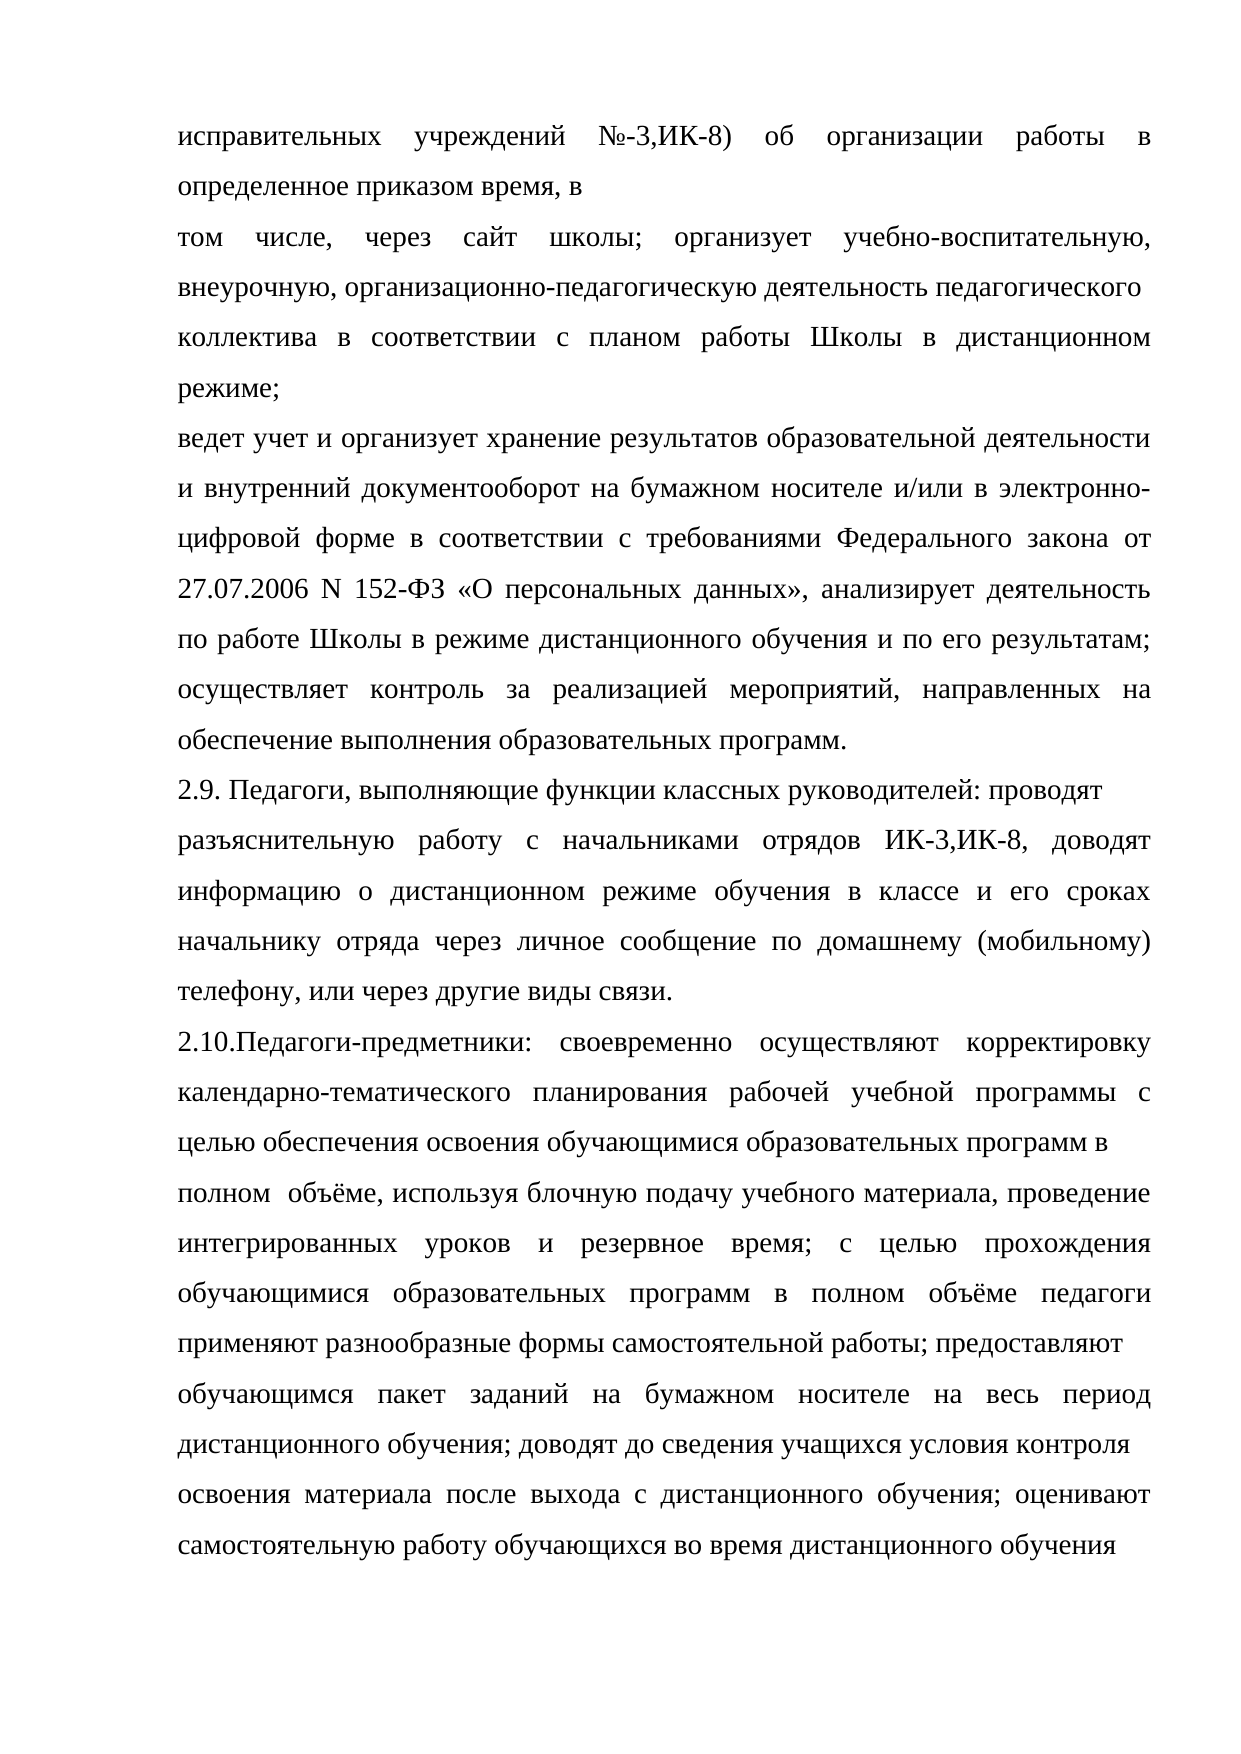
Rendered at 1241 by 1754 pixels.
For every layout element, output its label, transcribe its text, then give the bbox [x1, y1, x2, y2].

text разъяснительную работу с начальниками отрядов ИК-3,ИК-8, доводят информацию о дистанционном режиме обучения в классе и его сроках начальнику отряда через личное сообщение по домашнему (мобильному) телефону, или через другие виды связи. [177, 822, 1152, 1007]
text ведет учет и организует хранение результатов образовательной деятельности и внутренний документооборот на бумажном носителе и/или в электронно-цифровой форме в соответствии с требованиями Федерального закона от 27.07.2006 N 152-ФЗ «О персональных данных», анализирует деятельность по работе Школы в режиме дистанционного обучения и по его результатам; осуществляет контроль за реализацией мероприятий, направленных на обеспечение выполнения образовательных программ. [177, 420, 1152, 755]
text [177, 118, 1152, 202]
text том числе, через сайт школы; организует учебно-воспитательную, внеурочную, организационно-педагогическую деятельность педагогического [177, 219, 1152, 303]
text 2.9. Педагоги, выполняющие функции классных руководителей: проводят [177, 772, 1152, 806]
text полном объёме, используя блочную подачу учебного материала, проведение интегрированных уроков и резервное время; с целью прохождения обучающимися образовательных программ в полном объёме педагоги применяют разнообразные формы самостоятельной работы; предоставляют [177, 1175, 1152, 1359]
text обучающимся пакет заданий на бумажном носителе на весь период дистанционного обучения; доводят до сведения учащихся условия контроля [177, 1376, 1152, 1460]
text 2.10.Педагоги-предметники: своевременно осуществляют корректировку календарно-тематического планирования рабочей учебной программы с целью обеспечения освоения обучающимися образовательных программ в [177, 1024, 1152, 1158]
text коллектива в соответствии с планом работы Школы в дистанционном режиме; [177, 319, 1152, 403]
text освоения материала после выхода с дистанционного обучения; оценивают самостоятельную работу обучающихся во время дистанционного обучения [177, 1477, 1152, 1560]
